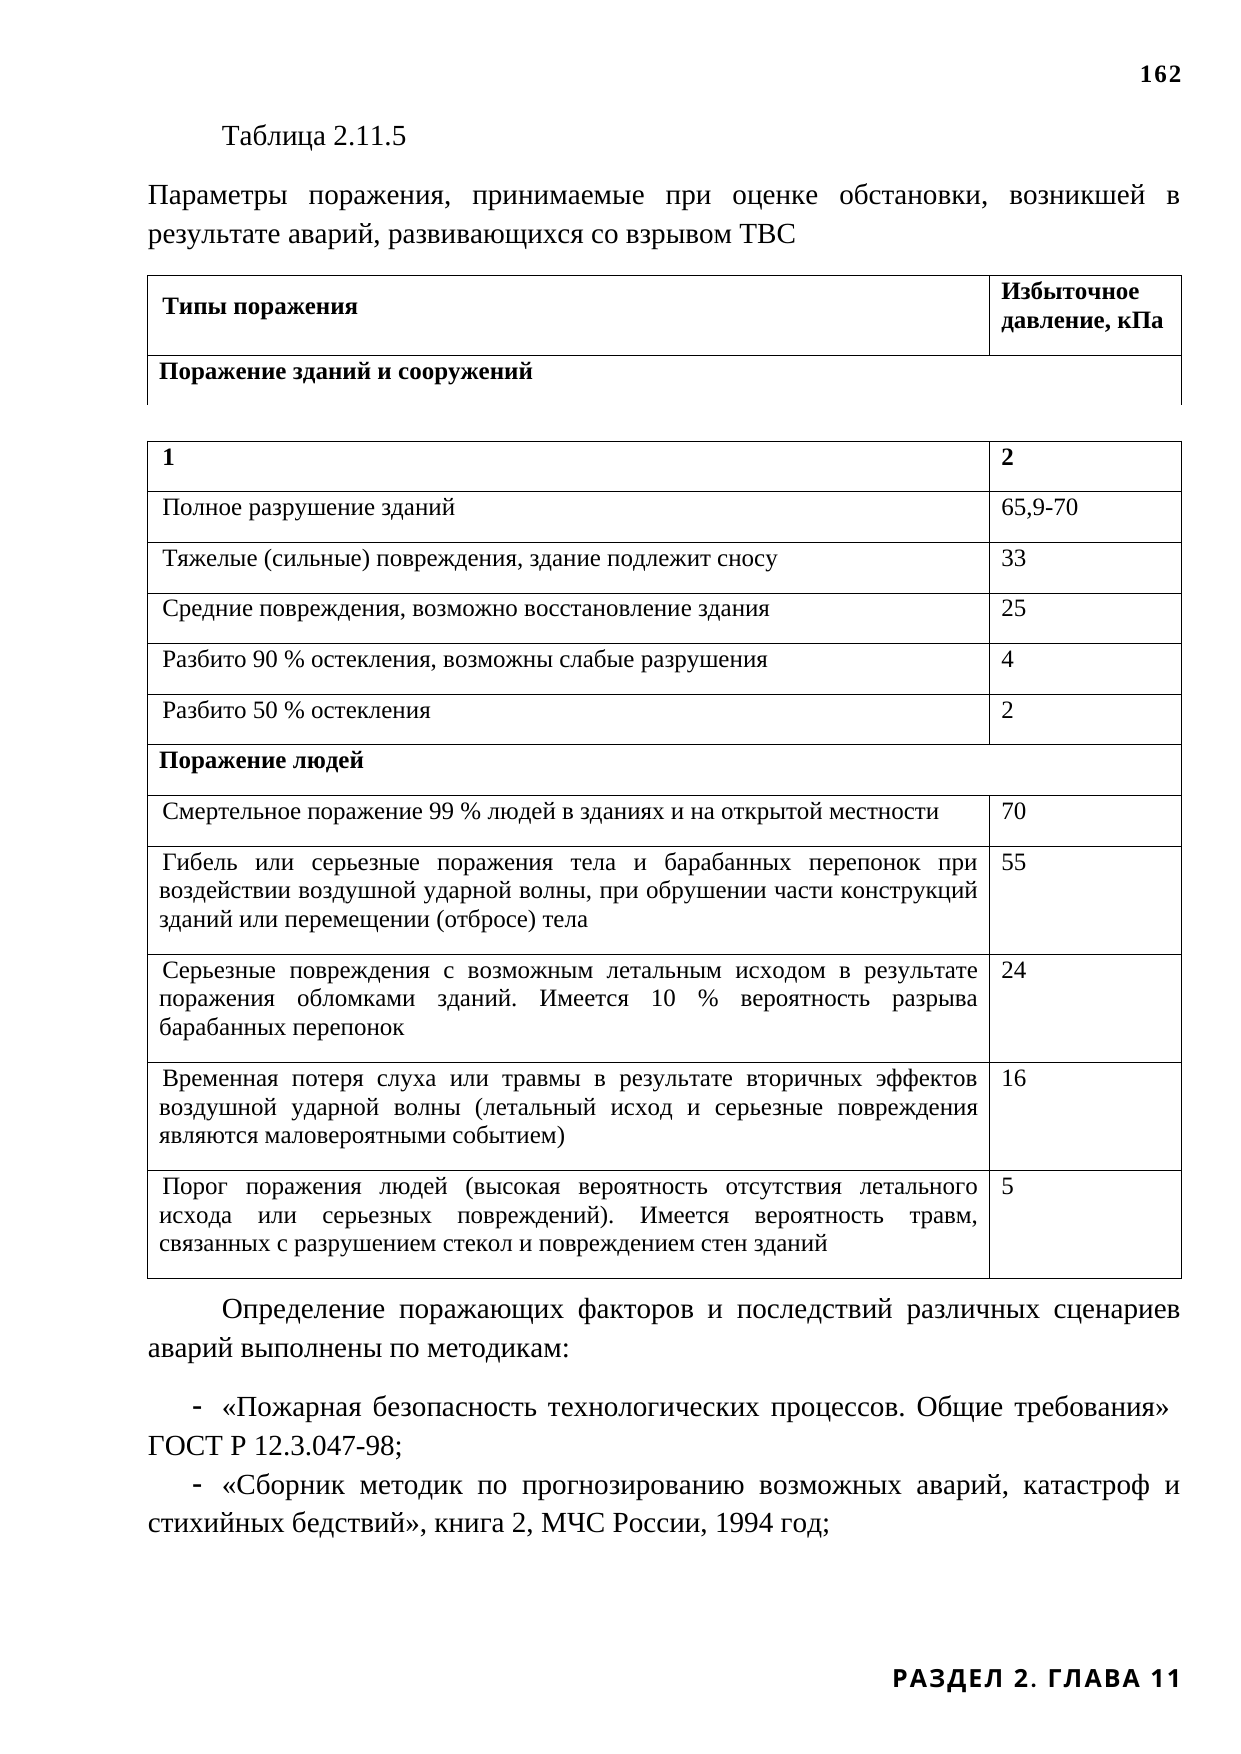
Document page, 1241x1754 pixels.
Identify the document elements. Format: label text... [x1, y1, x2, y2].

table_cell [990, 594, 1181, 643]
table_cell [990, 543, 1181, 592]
text Определение поражающих факторов и последствий различных сценариев аварий выполнены по методикам: [148, 1292, 1181, 1364]
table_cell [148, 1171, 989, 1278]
text Параметры поражения, принимаемые при оценке обстановки, возникшей в результате аварий, развивающихся со взрывом ТВС [148, 177, 1181, 249]
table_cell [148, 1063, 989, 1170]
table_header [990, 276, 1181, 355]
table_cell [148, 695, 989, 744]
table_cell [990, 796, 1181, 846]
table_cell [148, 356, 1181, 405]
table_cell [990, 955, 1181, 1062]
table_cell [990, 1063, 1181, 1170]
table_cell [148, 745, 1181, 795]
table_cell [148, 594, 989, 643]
text Таблица 2.11.5 [148, 118, 1181, 152]
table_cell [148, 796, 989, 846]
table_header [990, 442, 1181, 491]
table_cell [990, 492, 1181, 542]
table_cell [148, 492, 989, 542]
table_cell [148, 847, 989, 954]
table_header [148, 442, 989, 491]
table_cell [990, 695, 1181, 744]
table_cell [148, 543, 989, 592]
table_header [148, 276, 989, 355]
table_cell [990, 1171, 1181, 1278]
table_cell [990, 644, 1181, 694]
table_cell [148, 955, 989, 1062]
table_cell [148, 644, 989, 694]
list «Пожарная безопасность технологических процессов. Общие требования» ГОСТ Р 12.3.047-98; [148, 1389, 1181, 1462]
list «Сборник методик по прогнозированию возможных аварий, катастроф и стихийных бедствий», книга 2, МЧС России, 1994 год; [148, 1467, 1181, 1539]
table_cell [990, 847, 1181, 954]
